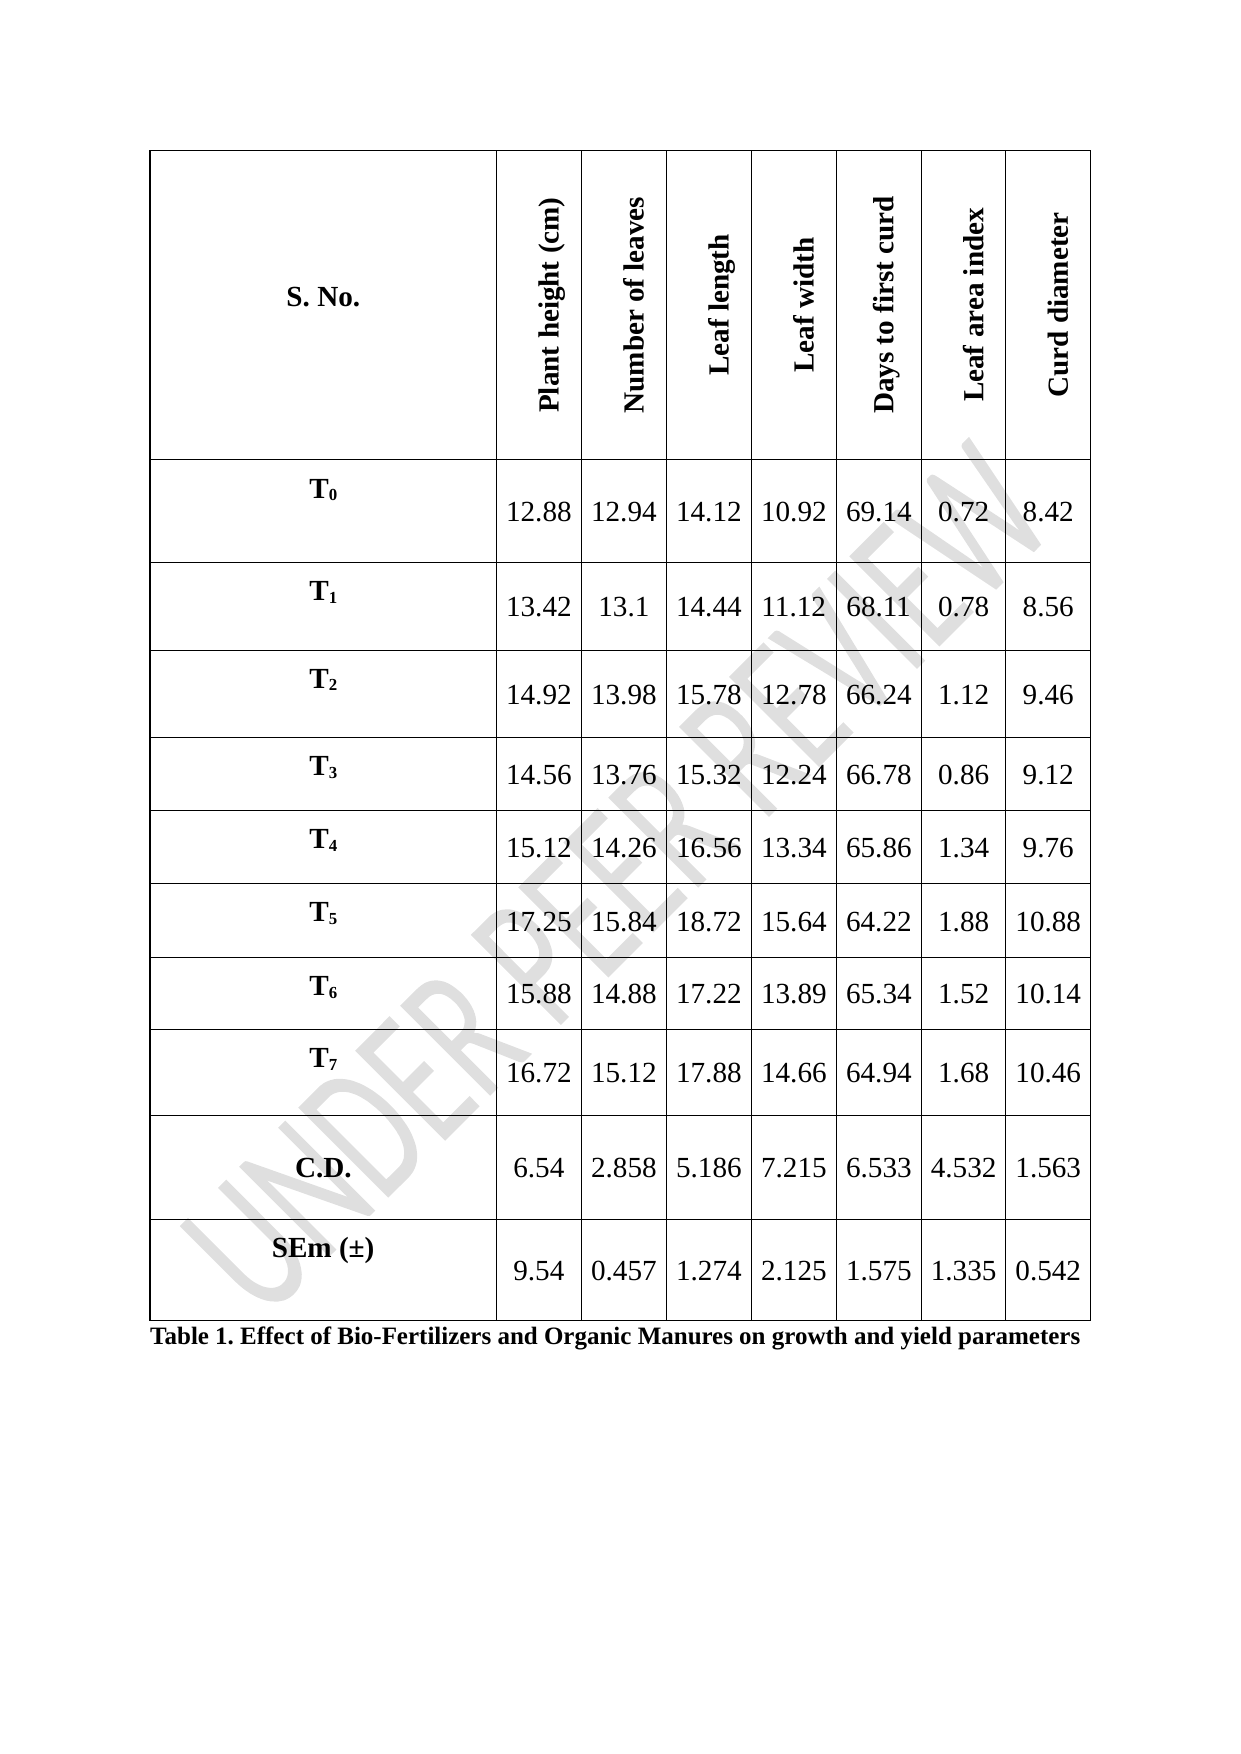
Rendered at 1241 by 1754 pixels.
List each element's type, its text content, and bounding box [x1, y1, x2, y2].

table_cell 14.92 [497, 651, 581, 737]
table_cell 16.56 [667, 811, 751, 883]
table_cell 17.25 [497, 884, 581, 957]
table_header Leaf length [667, 151, 751, 459]
table_cell T6 [151, 958, 496, 1029]
table_cell 64.22 [837, 884, 921, 957]
table_cell 68.11 [837, 563, 921, 649]
table_cell 13.98 [582, 651, 666, 737]
table_cell 12.24 [752, 738, 836, 810]
table_cell 2.858 [582, 1116, 666, 1219]
table_cell 10.46 [1006, 1030, 1090, 1115]
table_cell 5.186 [667, 1116, 751, 1219]
table_cell T5 [151, 884, 496, 957]
table_cell 10.88 [1006, 884, 1090, 957]
table_cell 0.72 [922, 460, 1005, 562]
table_cell T2 [151, 651, 496, 737]
table_cell 12.78 [752, 651, 836, 737]
table_cell 9.54 [497, 1220, 581, 1320]
table_cell 14.12 [667, 460, 751, 562]
table_cell 0.86 [922, 738, 1005, 810]
table_cell 13.34 [752, 811, 836, 883]
table_cell 14.56 [497, 738, 581, 810]
table_cell 17.22 [667, 958, 751, 1029]
table_cell 15.32 [667, 738, 751, 810]
table_cell 9.46 [1006, 651, 1090, 737]
table_cell 1.52 [922, 958, 1005, 1029]
table_cell 0.542 [1006, 1220, 1090, 1320]
table_cell 15.88 [497, 958, 581, 1029]
table_cell 18.72 [667, 884, 751, 957]
table_cell 16.72 [497, 1030, 581, 1115]
table_header Number of leaves [582, 151, 666, 459]
table_cell T0 [151, 460, 496, 562]
table_cell 13.76 [582, 738, 666, 810]
table_cell 12.88 [497, 460, 581, 562]
table_cell 12.94 [582, 460, 666, 562]
text Table 1. Effect of Bio-Fertilizers and Organic Manures on growth and yield parameters [150, 1321, 1090, 1350]
table_cell 65.86 [837, 811, 921, 883]
table_cell 15.12 [497, 811, 581, 883]
table_cell 10.14 [1006, 958, 1090, 1029]
table_cell 10.92 [752, 460, 836, 562]
table_cell 8.56 [1006, 563, 1090, 649]
table_cell 13.89 [752, 958, 836, 1029]
table_cell 13.1 [582, 563, 666, 649]
table_cell 6.54 [497, 1116, 581, 1219]
table_header Leaf width [752, 151, 836, 459]
table_cell 13.42 [497, 563, 581, 649]
table_cell 14.44 [667, 563, 751, 649]
table_cell 0.457 [582, 1220, 666, 1320]
table_cell C.D. [151, 1116, 496, 1219]
table_cell 1.563 [1006, 1116, 1090, 1219]
table_cell 1.12 [922, 651, 1005, 737]
table_cell 1.575 [837, 1220, 921, 1320]
table_cell T4 [151, 811, 496, 883]
table_cell 14.88 [582, 958, 666, 1029]
table_cell 15.78 [667, 651, 751, 737]
table_header S. No. [151, 151, 496, 459]
table_cell 1.68 [922, 1030, 1005, 1115]
table_header Curd diameter [1006, 151, 1090, 459]
table_cell 64.94 [837, 1030, 921, 1115]
table_cell 7.215 [752, 1116, 836, 1219]
table_cell T3 [151, 738, 496, 810]
table_cell 69.14 [837, 460, 921, 562]
table_cell 1.34 [922, 811, 1005, 883]
table_cell 66.24 [837, 651, 921, 737]
table_cell SEm (±) [151, 1220, 496, 1320]
table_header Leaf area index [922, 151, 1005, 459]
table_cell 4.532 [922, 1116, 1005, 1219]
table_cell 9.12 [1006, 738, 1090, 810]
table_cell 15.64 [752, 884, 836, 957]
table_cell 17.88 [667, 1030, 751, 1115]
table_cell 14.26 [582, 811, 666, 883]
table_header Days to first curd emergence [837, 151, 921, 459]
table_cell 15.12 [582, 1030, 666, 1115]
table_cell 14.66 [752, 1030, 836, 1115]
table_cell 8.42 [1006, 460, 1090, 562]
table_cell 11.12 [752, 563, 836, 649]
table_cell 1.88 [922, 884, 1005, 957]
table_cell 1.335 [922, 1220, 1005, 1320]
table_cell 9.76 [1006, 811, 1090, 883]
table_cell 15.84 [582, 884, 666, 957]
table_cell 0.78 [922, 563, 1005, 649]
table_cell T1 [151, 563, 496, 649]
table_cell 66.78 [837, 738, 921, 810]
table_cell 2.125 [752, 1220, 836, 1320]
table_cell 1.274 [667, 1220, 751, 1320]
table_cell 65.34 [837, 958, 921, 1029]
table_header Plant height (cm) [497, 151, 581, 459]
table_cell T7 [151, 1030, 496, 1115]
table_cell 6.533 [837, 1116, 921, 1219]
